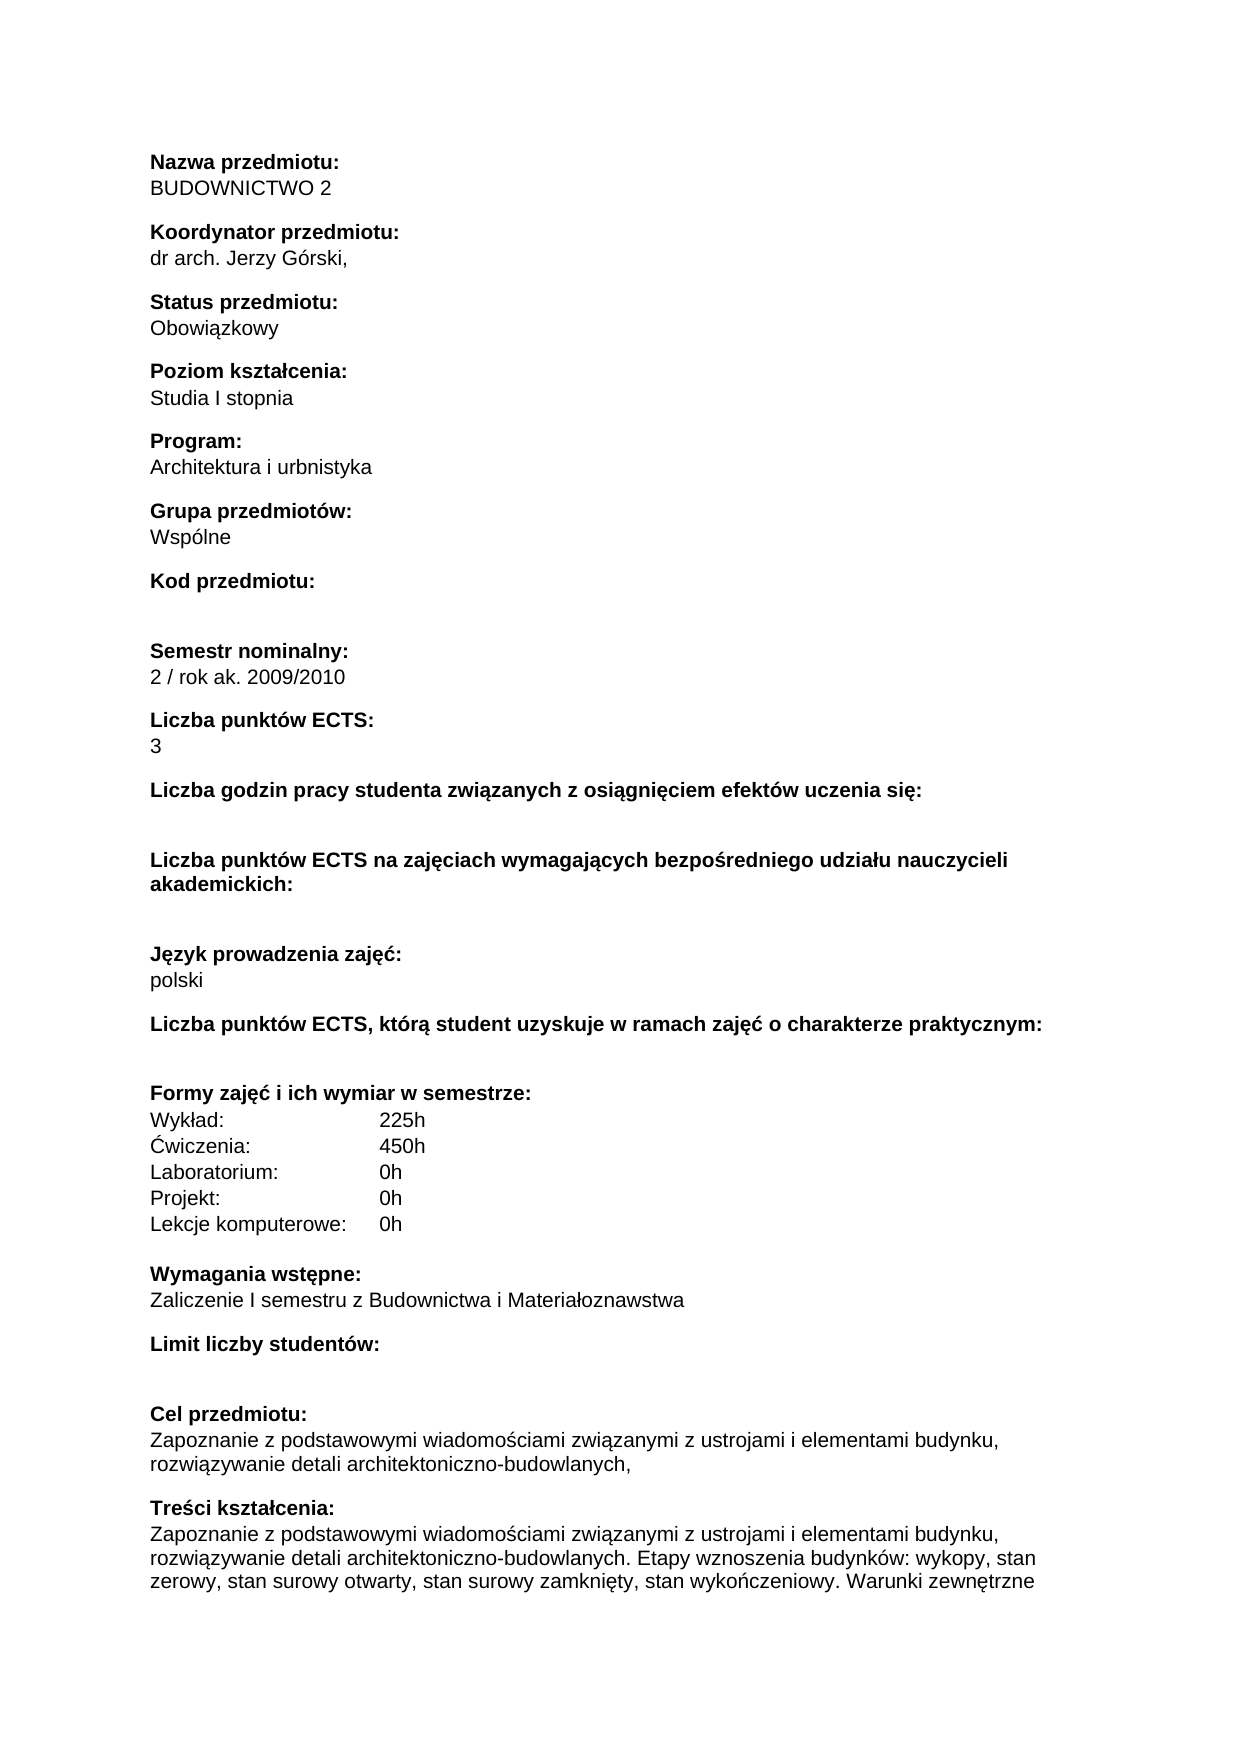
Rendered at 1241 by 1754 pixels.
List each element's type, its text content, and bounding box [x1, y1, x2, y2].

text Wspólne [150, 525, 1090, 549]
text Formy zajęć i ich wymiar w semestrze: [150, 1081, 1090, 1105]
table_header Wykład: [140, 1108, 367, 1132]
text 2 / rok ak. 2009/2010 [150, 664, 1090, 688]
table_cell 0h [369, 1184, 597, 1210]
text Zapoznanie z podstawowymi wiadomościami związanymi z ustrojami i elementami budynku, rozwiązywanie detali architektoniczno-budowlanych, [150, 1428, 1090, 1476]
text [150, 1521, 1090, 1593]
text Cel przedmiotu: [150, 1402, 1090, 1426]
text Liczba godzin pracy studenta związanych z osiągnięciem efektów uczenia się: [150, 778, 1090, 802]
text 3 [150, 734, 1090, 758]
text Grupa przedmiotów: [150, 499, 1090, 523]
text Limit liczby studentów: [150, 1332, 1090, 1356]
text BUDOWNICTWO 2 [150, 176, 1090, 200]
text Wymagania wstępne: [150, 1262, 1090, 1286]
text Język prowadzenia zajęć: [150, 942, 1090, 966]
table_cell 0h [369, 1158, 597, 1184]
text Zaliczenie I semestru z Budownictwa i Materiałoznawstwa [150, 1288, 1090, 1312]
table_header 225h [369, 1108, 597, 1132]
text Semestr nominalny: [150, 638, 1090, 662]
table_cell Lekcje komputerowe: [140, 1212, 367, 1236]
text dr arch. Jerzy Górski, [150, 246, 1090, 270]
table_cell Laboratorium: [140, 1160, 367, 1184]
text Obowiązkowy [150, 316, 1090, 339]
table_cell 450h [369, 1132, 597, 1158]
table_cell 0h [369, 1210, 597, 1236]
text Liczba punktów ECTS, którą student uzyskuje w ramach zajęć o charakterze praktycznym: [150, 1011, 1090, 1035]
text Liczba punktów ECTS: [150, 708, 1090, 732]
text Kod przedmiotu: [150, 569, 1090, 593]
text Poziom kształcenia: [150, 359, 1090, 383]
text Liczba punktów ECTS na zajęciach wymagających bezpośredniego udziału nauczycieli akademickich: [150, 848, 1090, 896]
text Treści kształcenia: [150, 1495, 1090, 1519]
text Nazwa przedmiotu: [150, 150, 1090, 174]
text Program: [150, 429, 1090, 453]
text polski [150, 968, 1090, 992]
text Architektura i urbnistyka [150, 455, 1090, 479]
text Status przedmiotu: [150, 289, 1090, 313]
table_cell Projekt: [140, 1186, 367, 1210]
text Koordynator przedmiotu: [150, 220, 1090, 244]
text Studia I stopnia [150, 385, 1090, 409]
table_cell Ćwiczenia: [140, 1134, 367, 1158]
